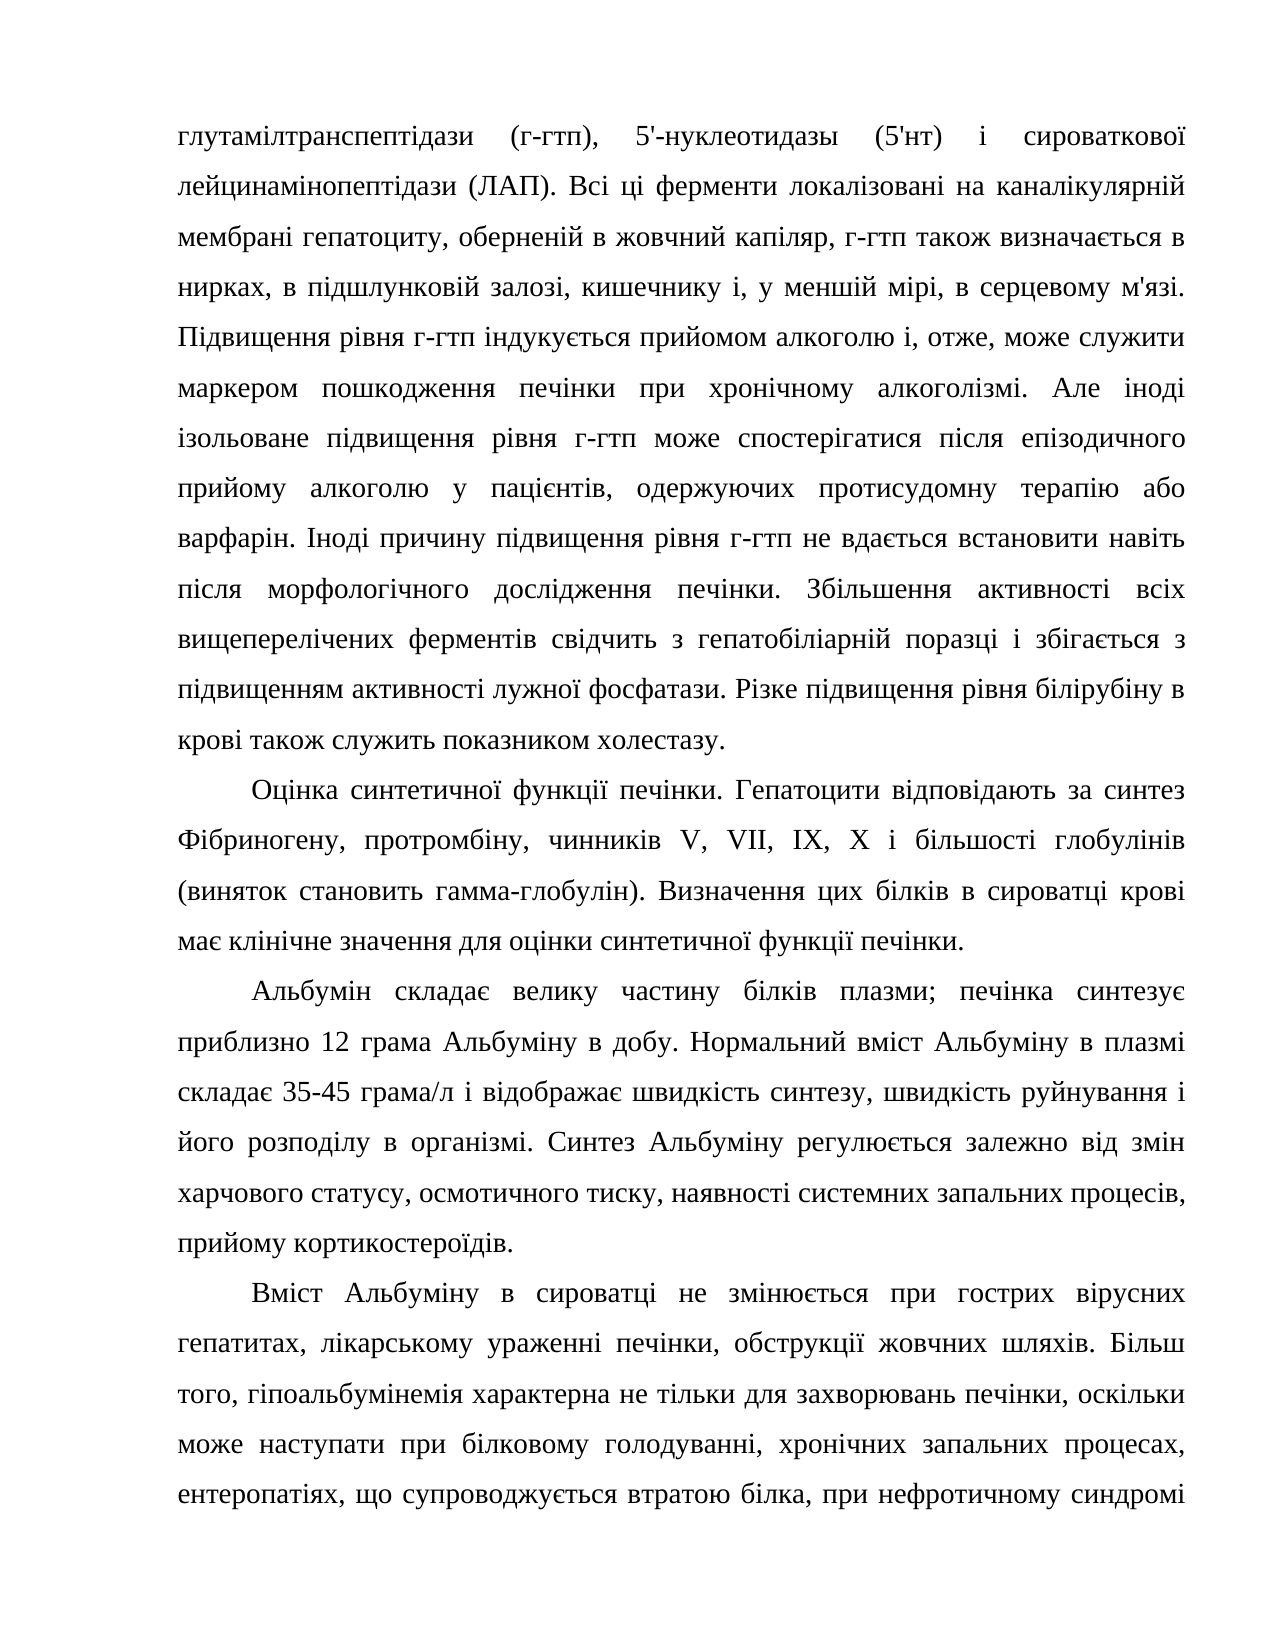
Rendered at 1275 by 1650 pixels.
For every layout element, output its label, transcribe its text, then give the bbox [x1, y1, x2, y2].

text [177, 118, 1186, 755]
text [177, 1275, 1186, 1510]
text Оцінка синтетичної функції печінки. Гепатоцити відповідають за синтез Фібриногену, протромбіну, чинників V, VII, IX, X і більшості глобулінів (виняток становить гамма-глобулін). Визначення цих білків в сироватці крові має клінічне значення для оцінки синтетичної функції печінки. [177, 772, 1186, 957]
text Альбумін складає велику частину білків плазми; печінка синтезує приблизно 12 грама Альбуміну в добу. Нормальний вміст Альбуміну в плазмі складає 35-45 грама/л і відображає швидкість синтезу, швидкість руйнування і його розподілу в організмі. Синтез Альбуміну регулюється залежно від змін харчового статусу, осмотичного тиску, наявності системних запальних процесів, прийому кортикостероїдів. [177, 973, 1186, 1258]
